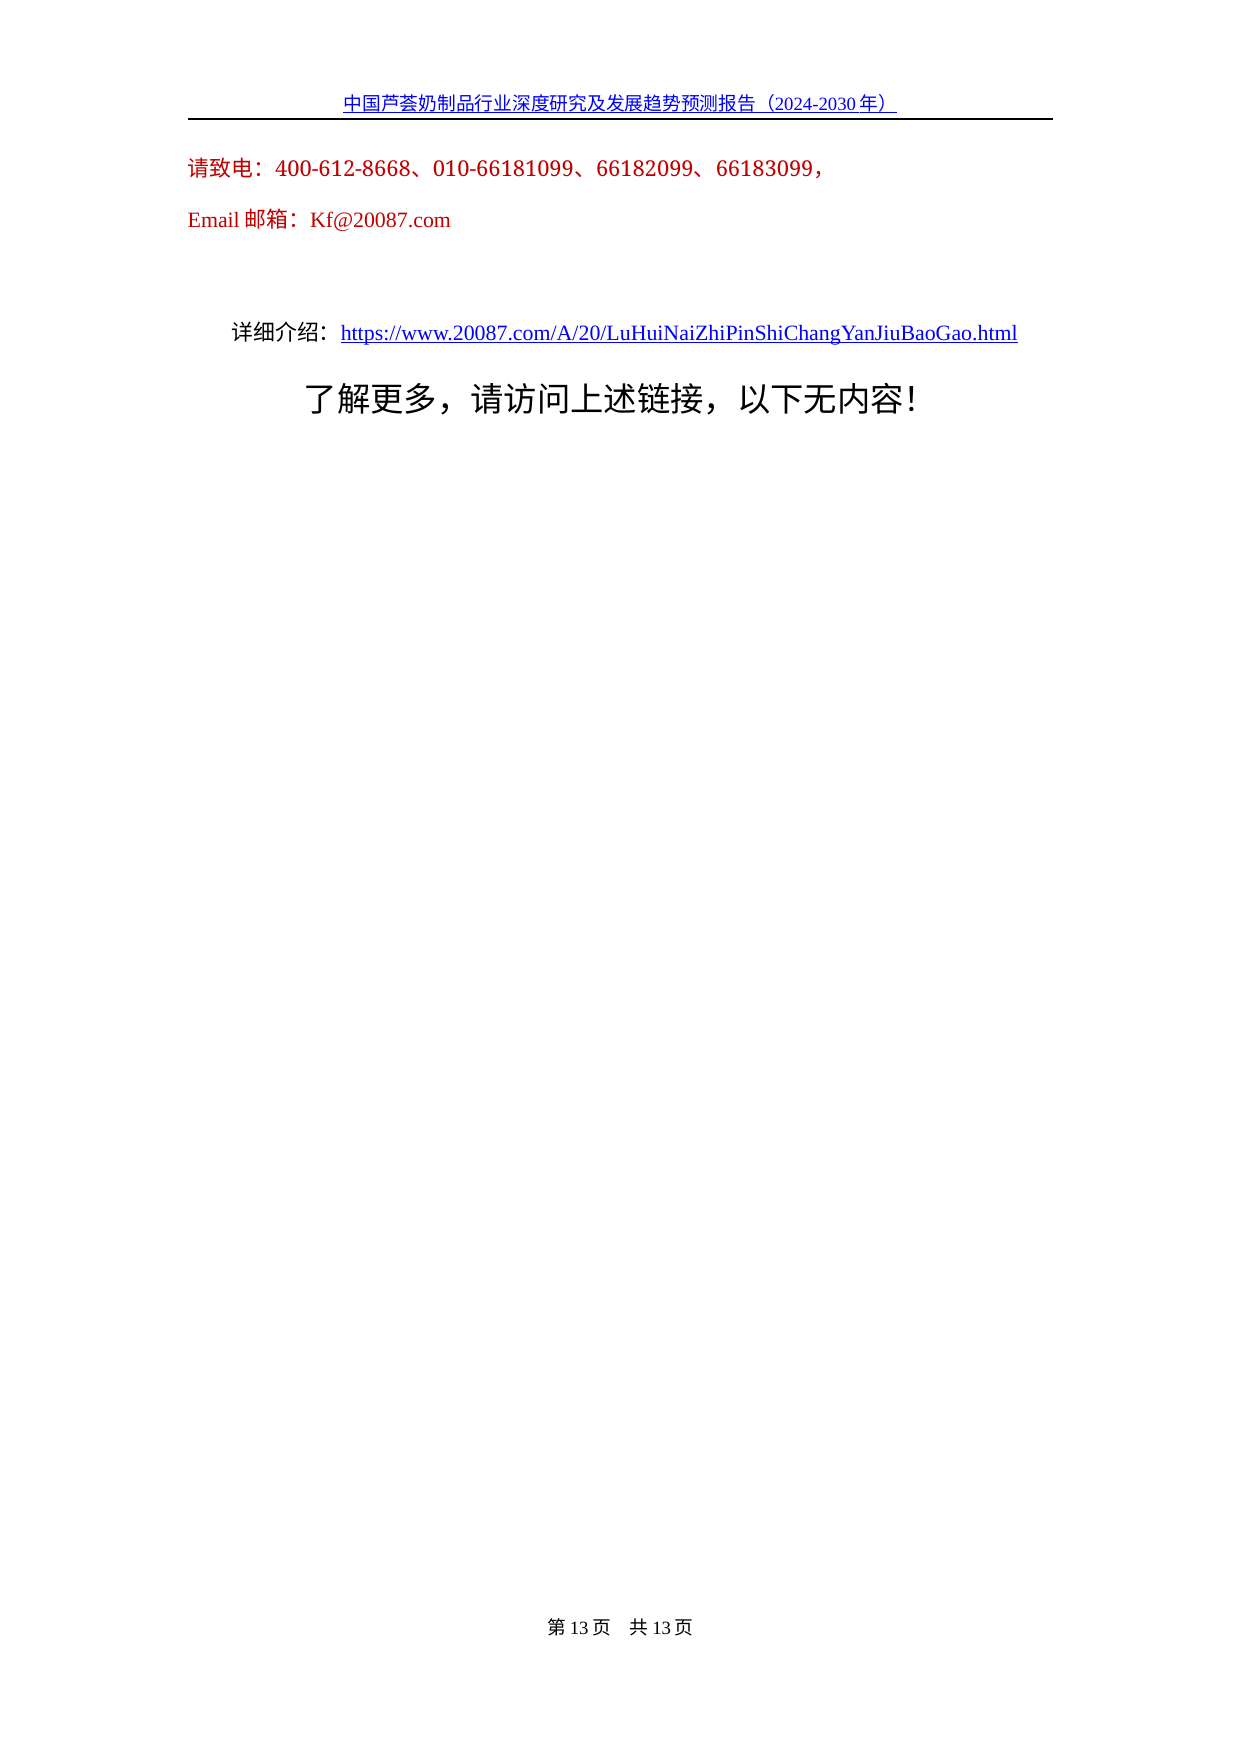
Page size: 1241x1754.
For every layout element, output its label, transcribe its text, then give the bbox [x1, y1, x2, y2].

text Email邮箱：Kf@20087.com [187, 202, 1053, 234]
text 请致电：400-612-8668、010-66181099、66182099、66183099， [187, 150, 1053, 183]
text 详细介绍：https://www.20087.com/A/20/LuHuiNaiZhiPinShiChangYanJiuBaoGao.html [187, 315, 1053, 347]
title 了解更多，请访问上述链接，以下无内容！ [187, 365, 1053, 430]
